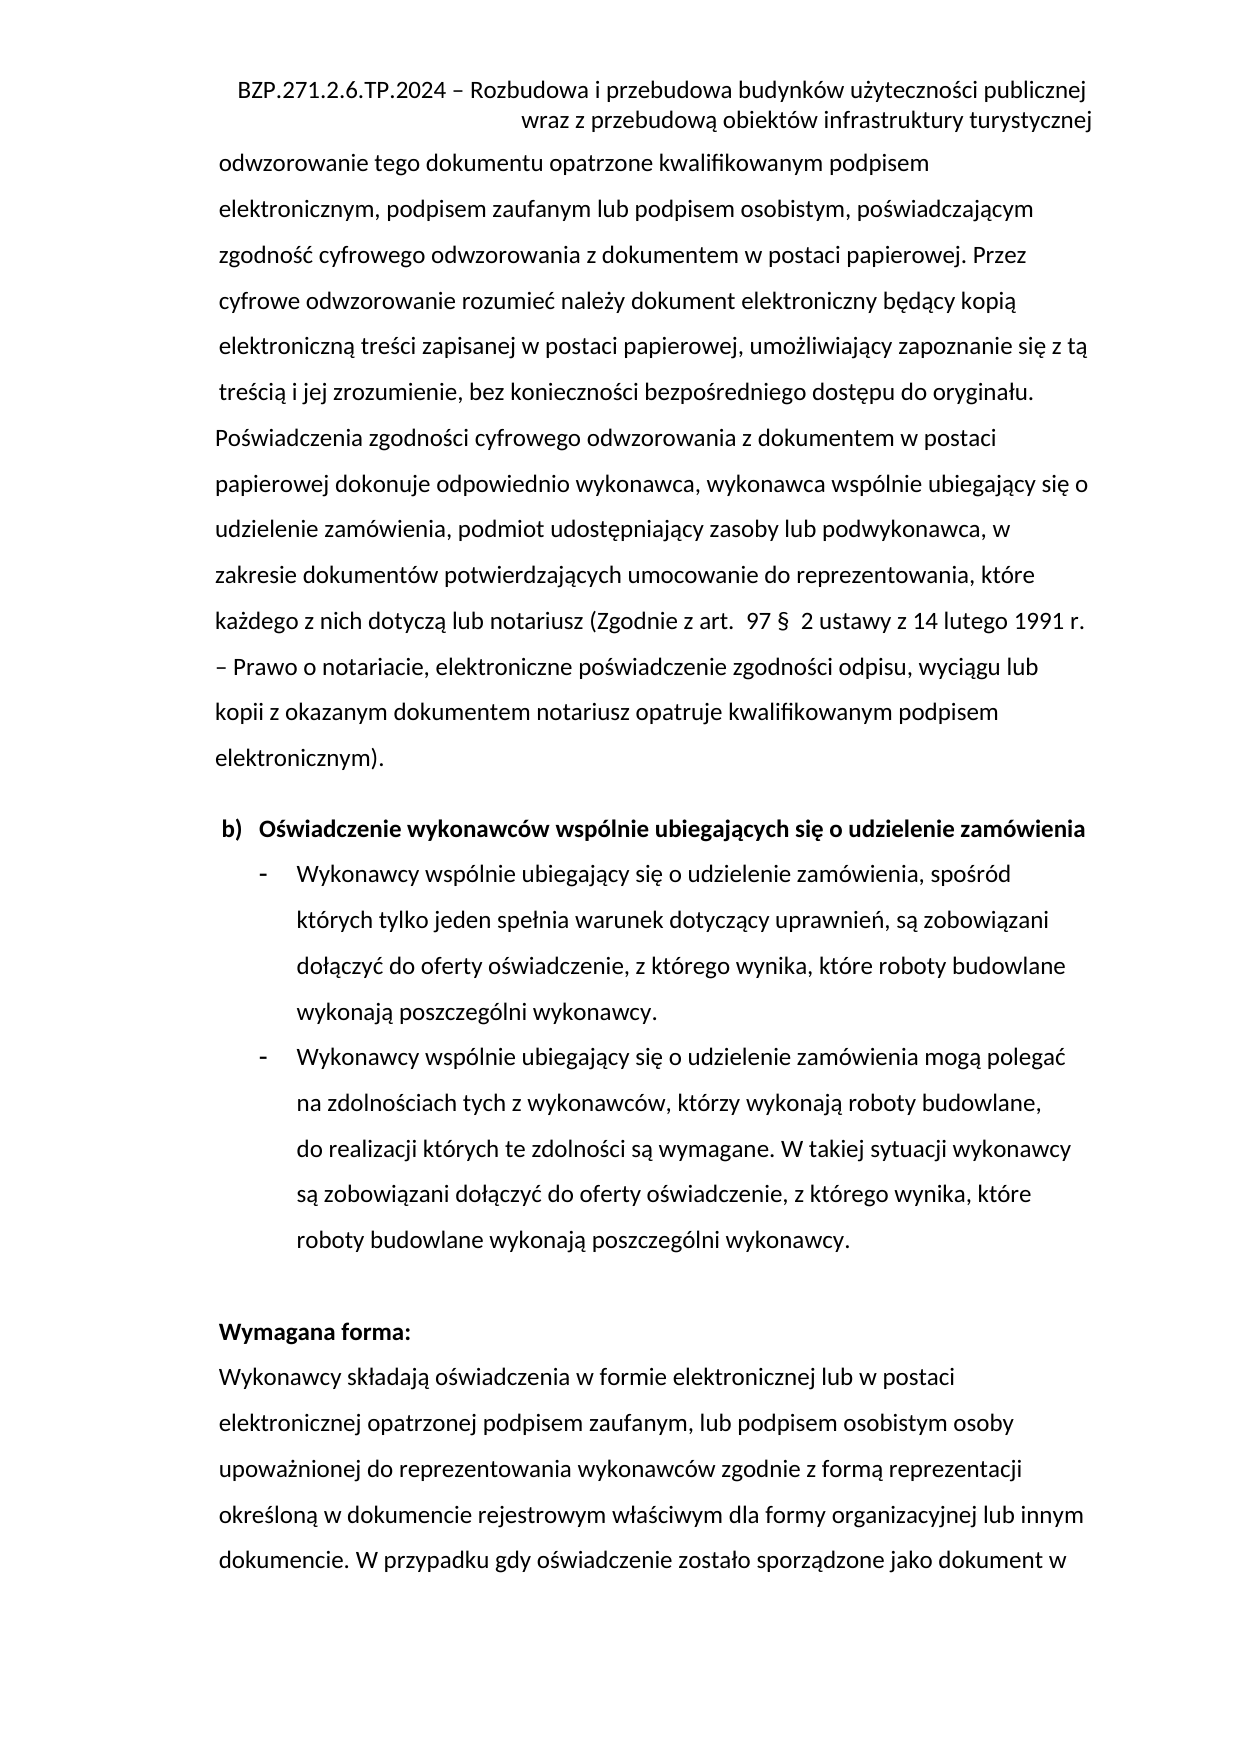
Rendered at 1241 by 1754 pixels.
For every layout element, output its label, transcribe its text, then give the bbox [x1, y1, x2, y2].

list Wykonawcy wspólnie ubiegający się o udzielenie zamówienia, spośród których tylko jeden spełnia warunek dotyczący uprawnień, są zobowiązani dołączyć do oferty oświadczenie, z którego wynika, które roboty budowlane wykonają poszczególni wykonawcy. [259, 858, 1091, 1026]
text Poświadczenia zgodności cyfrowego odwzorowania z dokumentem w postaci papierowej dokonuje odpowiednio wykonawca, wykonawca wspólnie ubiegający się o udzielenie zamówienia, podmiot udostępniający zasoby lub podwykonawca, w zakresie dokumentów potwierdzających umocowanie do reprezentowania, które każdego z nich dotyczą lub notariusz (Zgodnie z art. 97 § 2 ustawy z 14 lutego 1991 r. – Prawo o notariacie, elektroniczne poświadczenie zgodności odpisu, wyciągu lub kopii z okazanym dokumentem notariusz opatruje kwalifikowanym podpisem elektronicznym). [215, 422, 1091, 773]
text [218, 1362, 1091, 1575]
text Wymagana forma: [218, 1316, 1091, 1346]
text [218, 148, 1091, 407]
list Oświadczenie wykonawców wspólnie ubiegających się o udzielenie zamówienia [221, 813, 1104, 843]
list Wykonawcy wspólnie ubiegający się o udzielenie zamówienia mogą polegać na zdolnościach tych z wykonawców, którzy wykonają roboty budowlane, do realizacji których te zdolności są wymagane. W takiej sytuacji wykonawcy są zobowiązani dołączyć do oferty oświadczenie, z którego wynika, które roboty budowlane wykonają poszczególni wykonawcy. [259, 1041, 1091, 1255]
